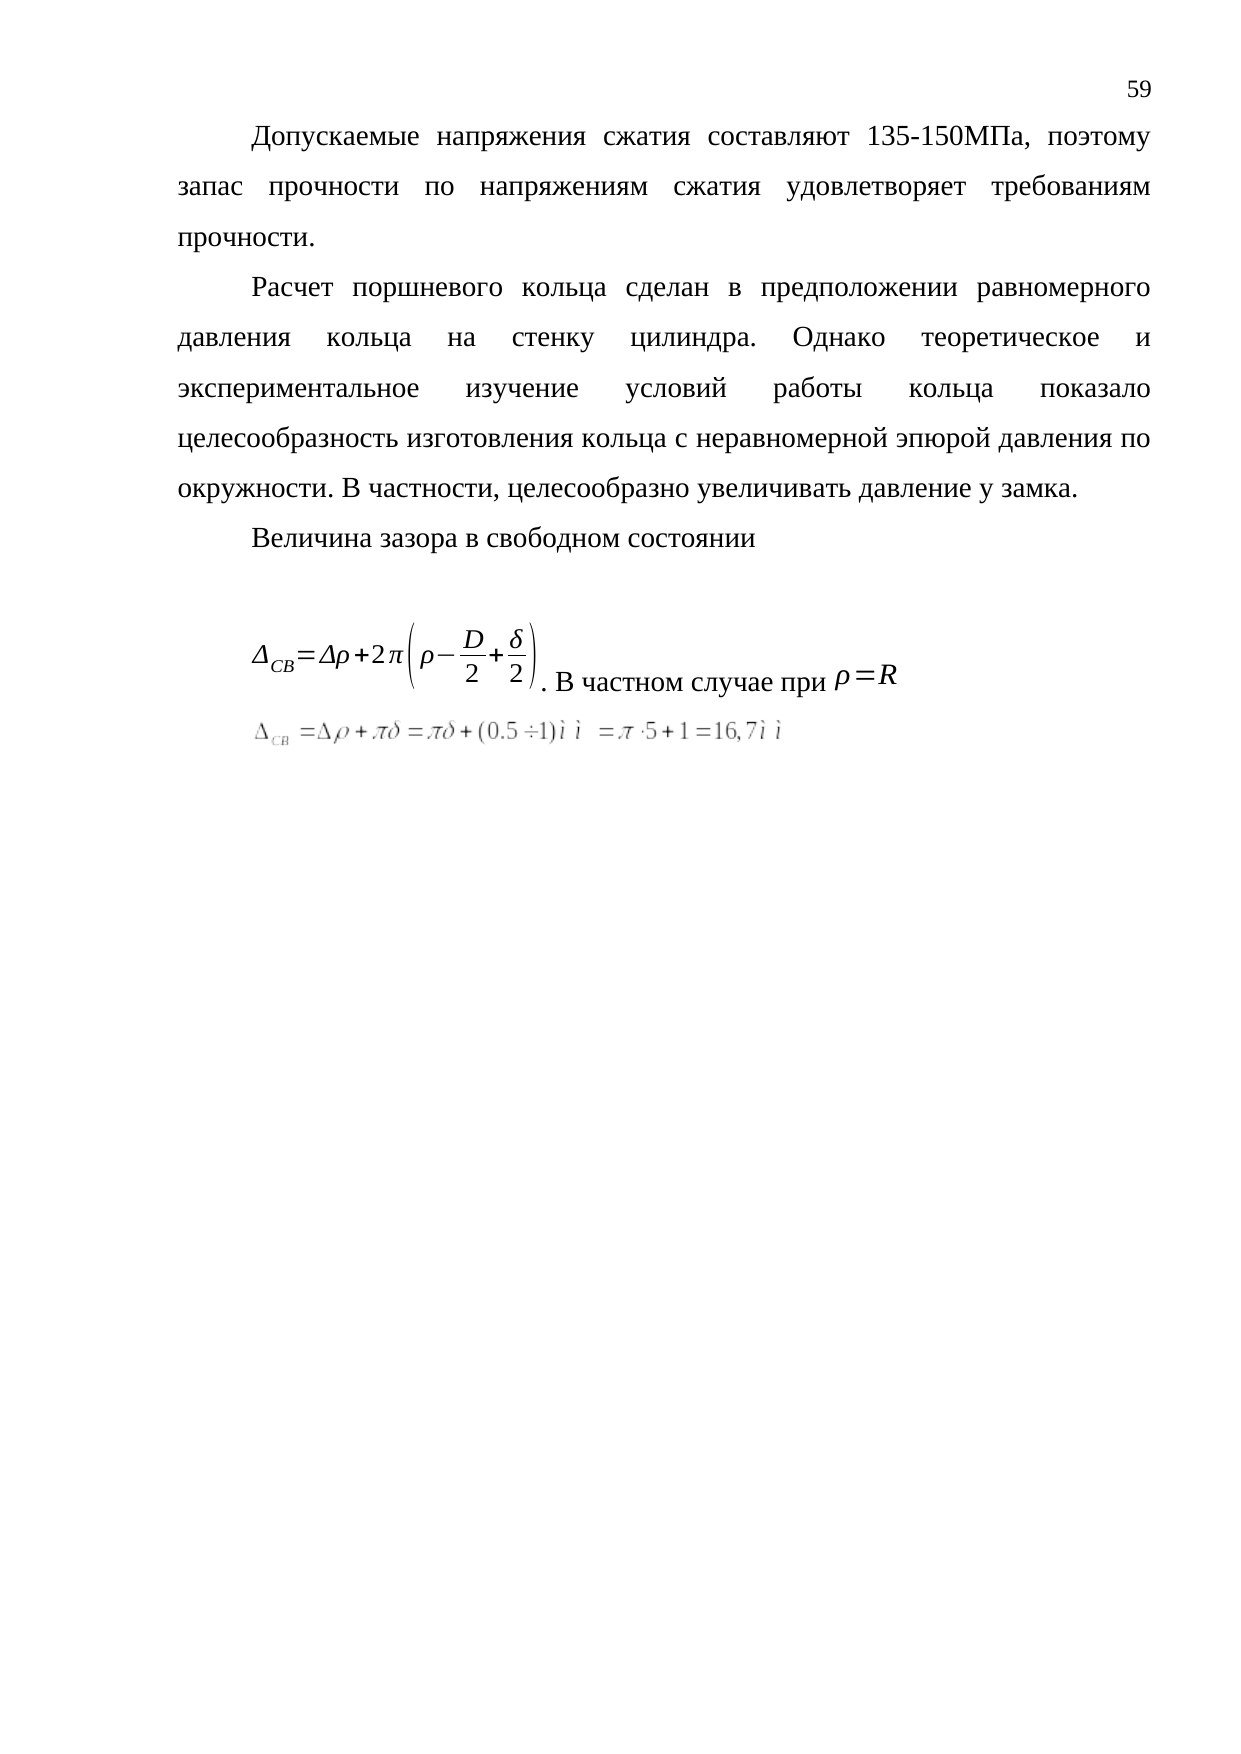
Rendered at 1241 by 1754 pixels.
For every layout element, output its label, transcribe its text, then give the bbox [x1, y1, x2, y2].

text Допускаемые напряжения сжатия составляют 135-150МПа, поэтому запас прочности по напряжениям сжатия удовлетворяет требованиям прочности. [177, 118, 1152, 252]
text Величина зазора в свободном состоянии [177, 521, 1152, 554]
text . В частном случае при [177, 621, 1152, 698]
text Расчет поршневого кольца сделан в предположении равномерного давления кольца на стенку цилиндра. Однако теоретическое и экспериментальное изучение условий работы кольца показало целесообразность изготовления кольца с неравномерной эпюрой давления по окружности. В частности, целесообразно увеличивать давление у замка. [177, 269, 1152, 504]
